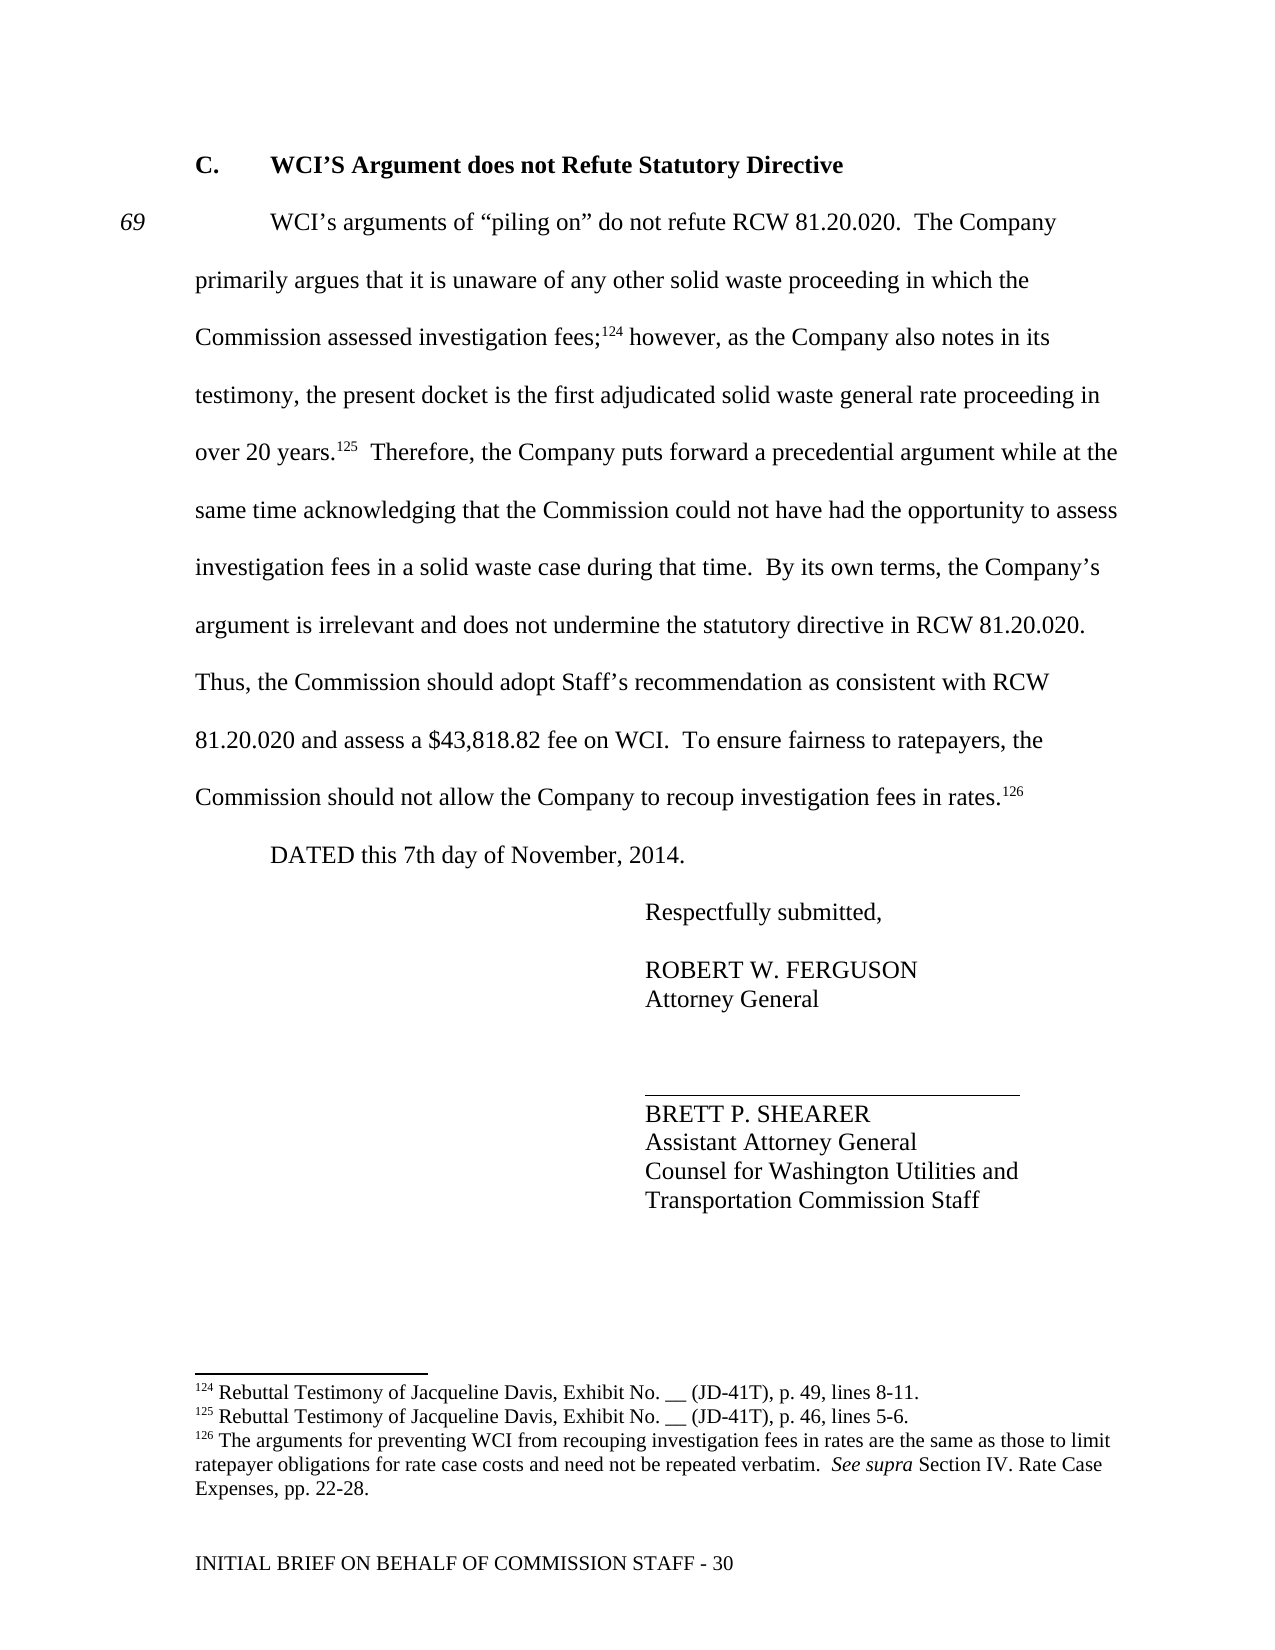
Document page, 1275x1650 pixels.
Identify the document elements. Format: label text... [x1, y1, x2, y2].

text Attorney General [645, 984, 1125, 1012]
text Counsel for Washington Utilities and [645, 1156, 1125, 1185]
text Transportation Commission Staff [645, 1185, 1125, 1214]
text Assistant Attorney General [645, 1127, 1125, 1156]
text Respectfully submitted, [645, 897, 1125, 926]
text ROBERT W. FERGUSON [645, 955, 1125, 984]
text C. WCI’S Argument does not Refute Statutory Directive [195, 150, 1125, 179]
text BRETT P. SHEARER [645, 1099, 1125, 1127]
list WCI’s arguments of “piling on” do not refute RCW 81.20.020. The Company primarily argues that it is unaware of any other solid waste proceeding in which the Commission assessed investigation fees; however, as the Company also notes in its testimony, the present docket is the first adjudicated solid waste general rate proceeding in over 20 years. Therefore, the Company puts forward a precedential argument while at the same time acknowledging that the Commission could not have had the opportunity to assess investigation fees in a solid waste case during that time. By its own terms, the Company’s argument is irrelevant and does not undermine the statutory directive in RCW 81.20.020. Thus, the Commission should adopt Staff’s recommendation as consistent with RCW 81.20.020 and assess a $43,818.82 fee on WCI. To ensure fairness to ratepayers, the Commission should not allow the Company to recoup investigation fees in rates. [120, 207, 1125, 811]
text DATED this 7th day of November, 2014. [270, 840, 1125, 869]
